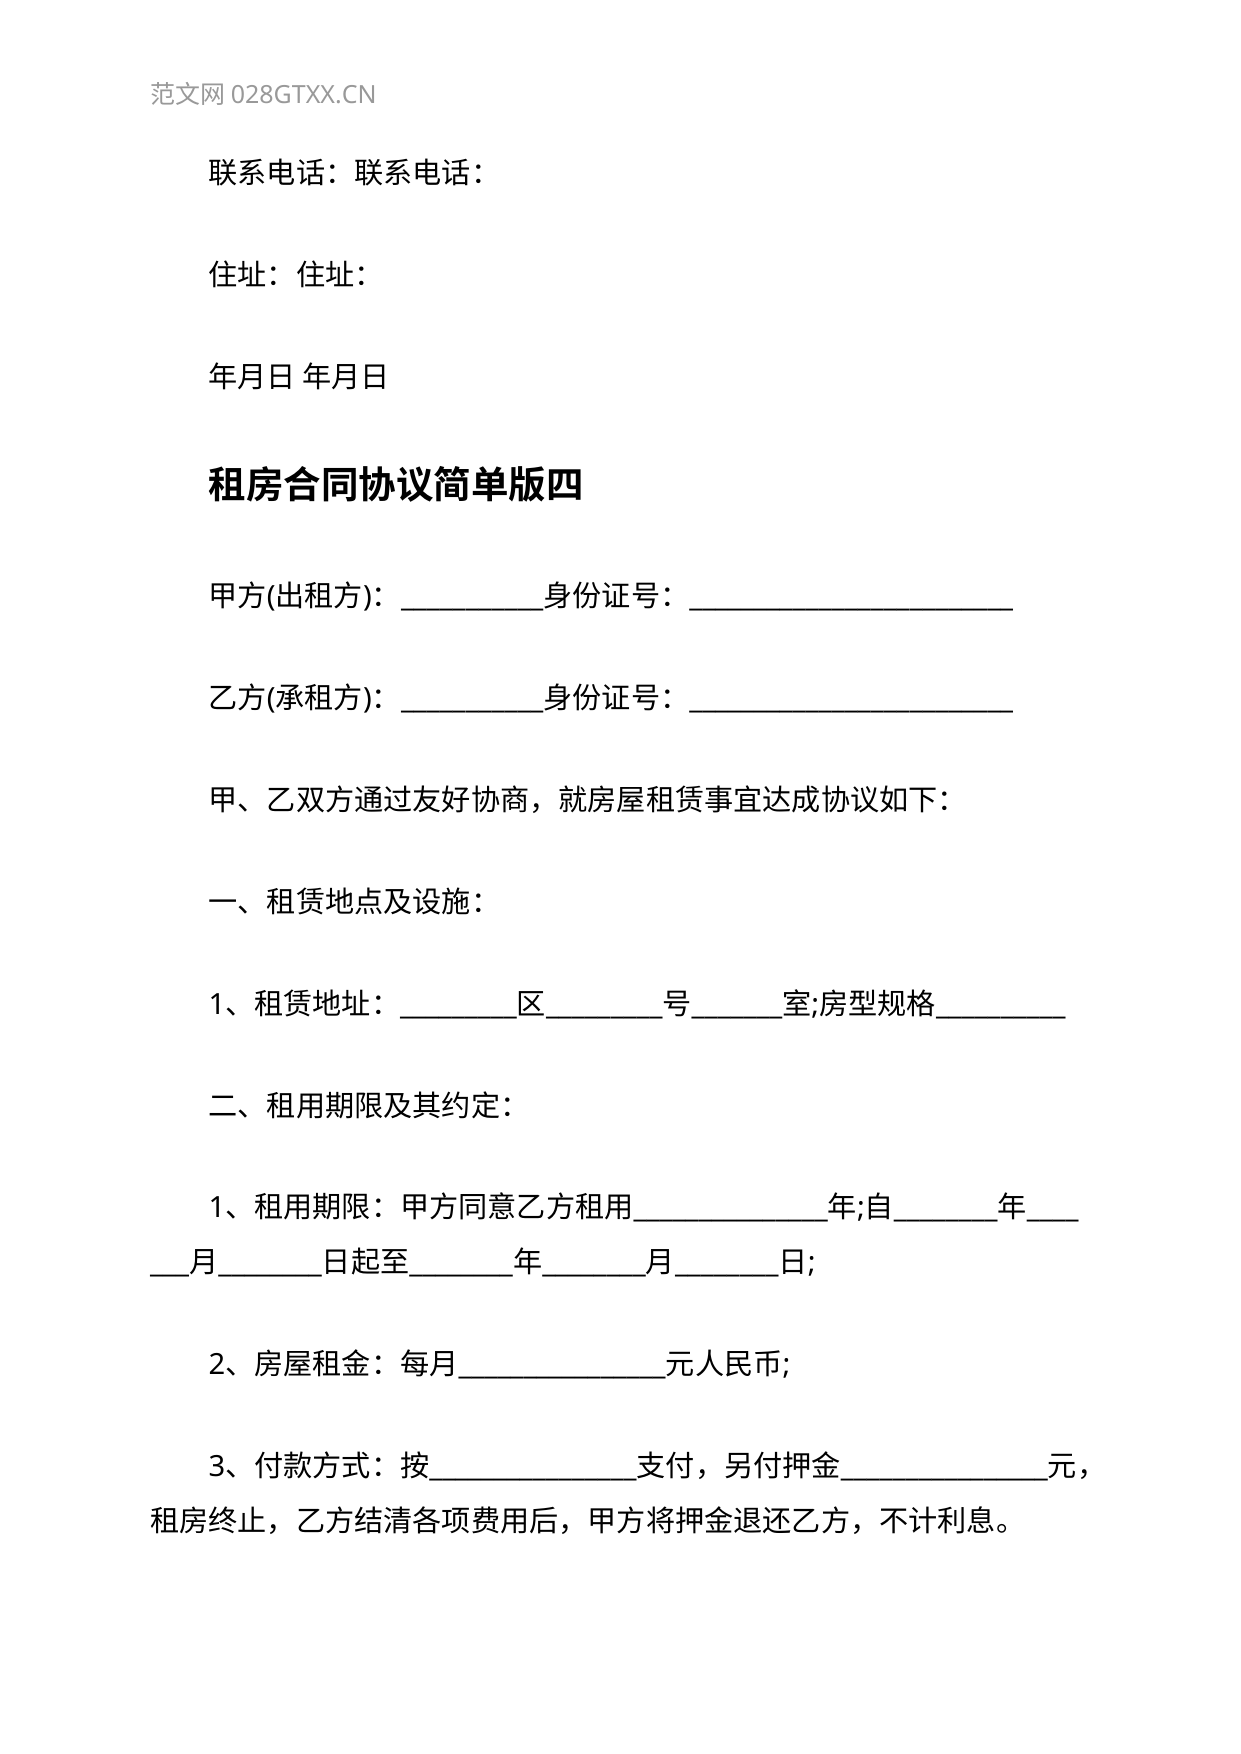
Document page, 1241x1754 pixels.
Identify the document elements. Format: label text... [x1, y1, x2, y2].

text 1、租用期限：甲方同意乙方租用_______________年;自________年_______月________日起至________年________月________日; [150, 1184, 1090, 1281]
text 二、租用期限及其约定： [150, 1082, 1090, 1124]
text 甲、乙双方通过友好协商，就房屋租赁事宜达成协议如下： [150, 777, 1090, 819]
text 甲方(出租方)：___________身份证号：_________________________ [150, 573, 1090, 615]
text 2、房屋租金：每月________________元人民币; [150, 1341, 1090, 1383]
text 年月日 年月日 [150, 353, 1090, 396]
text 租房合同协议简单版四 [150, 455, 1090, 509]
text 乙方(承租方)：___________身份证号：_________________________ [150, 675, 1090, 717]
text 3、付款方式：按________________支付，另付押金________________元，租房终止，乙方结清各项费用后，甲方将押金退还乙方，不计利息。 [150, 1443, 1090, 1540]
text 1、租赁地址：_________区_________号_______室;房型规格__________ [150, 980, 1090, 1023]
text 住址：住址： [150, 252, 1090, 294]
text 一、租赁地点及设施： [150, 878, 1090, 921]
text 联系电话：联系电话： [150, 150, 1090, 192]
